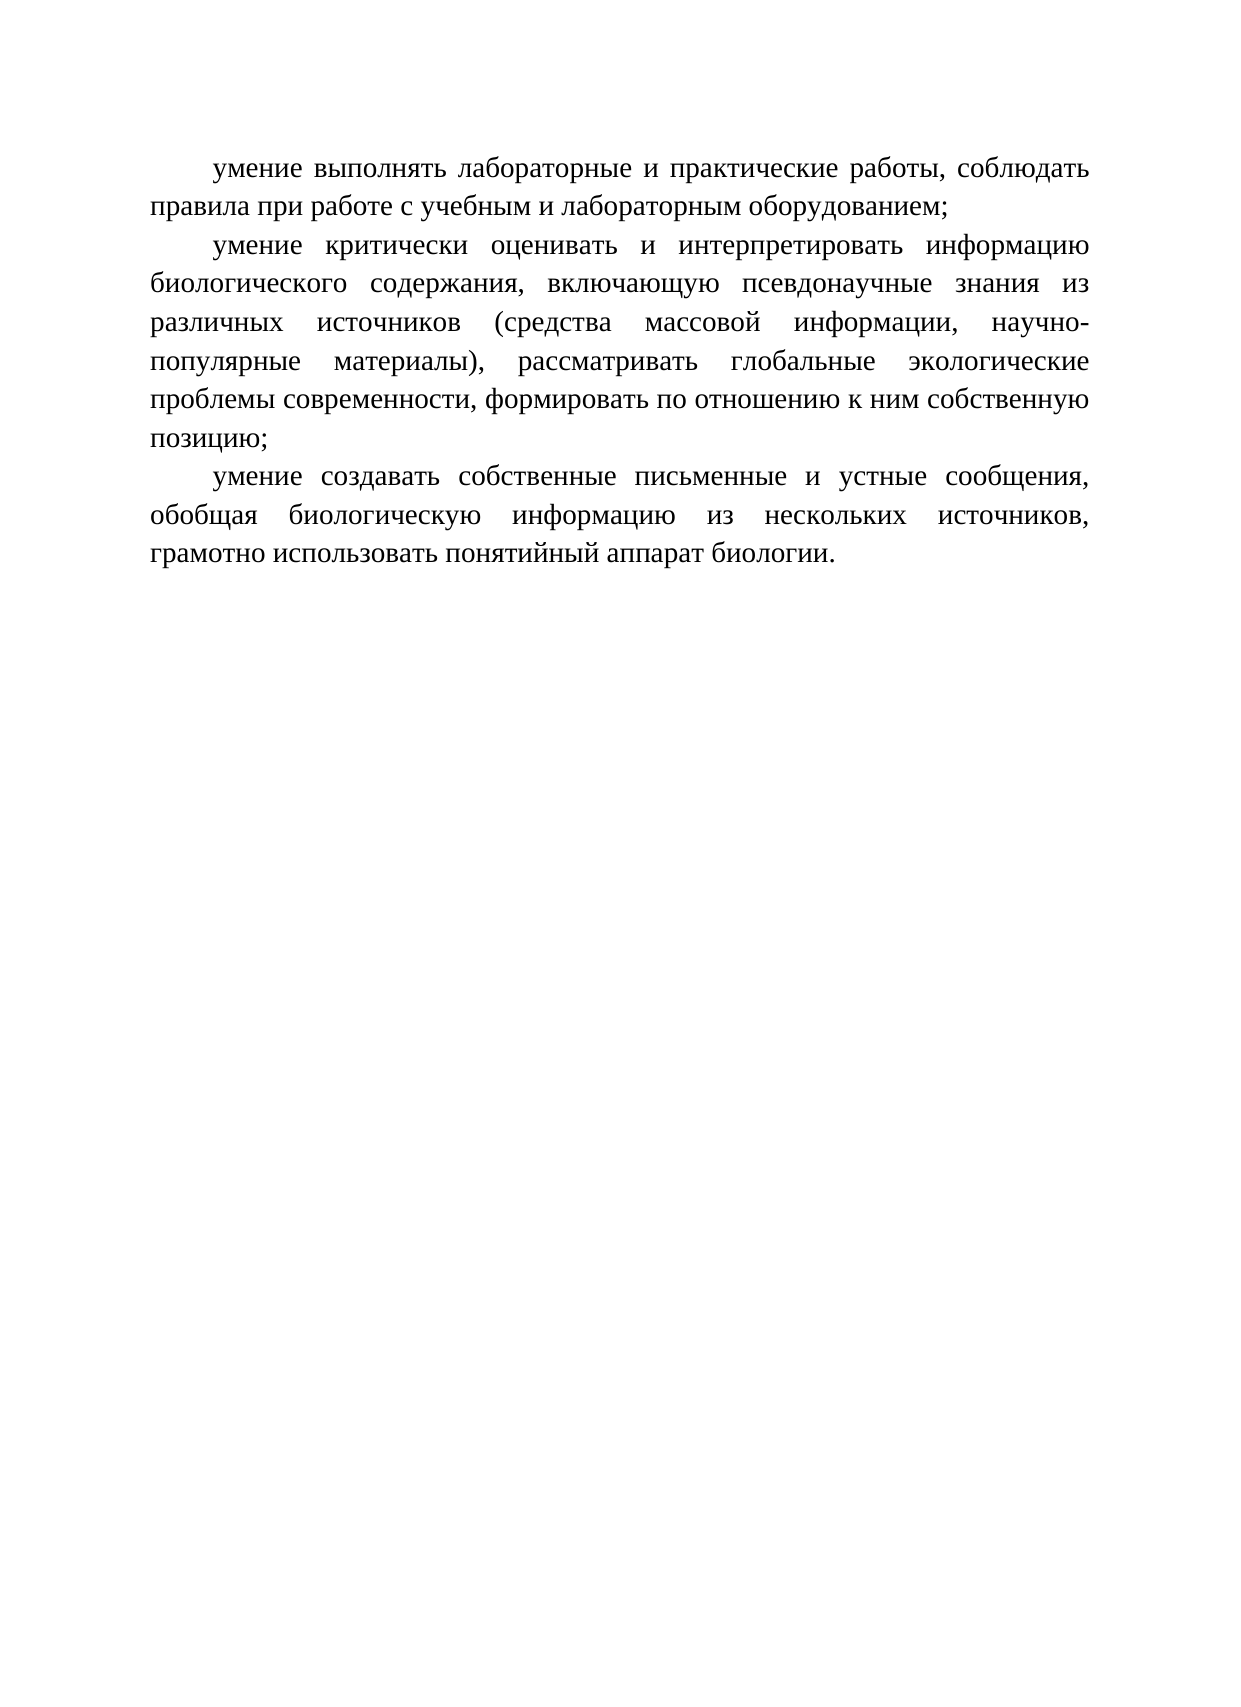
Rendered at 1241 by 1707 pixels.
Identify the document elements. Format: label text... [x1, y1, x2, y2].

text умение создавать собственные письменные и устные сообщения, обобщая биологическую информацию из нескольких источников, грамотно использовать понятийный аппарат биологии. [150, 458, 1090, 569]
text умение выполнять лабораторные и практические работы, соблюдать правила при работе с учебным и лабораторным оборудованием; [150, 150, 1090, 222]
text умение критически оценивать и интерпретировать информацию биологического содержания, включающую псевдонаучные знания из различных источников (средства массовой информации, научно-популярные материалы), рассматривать глобальные экологические проблемы современности, формировать по отношению к ним собственную позицию; [150, 227, 1090, 453]
